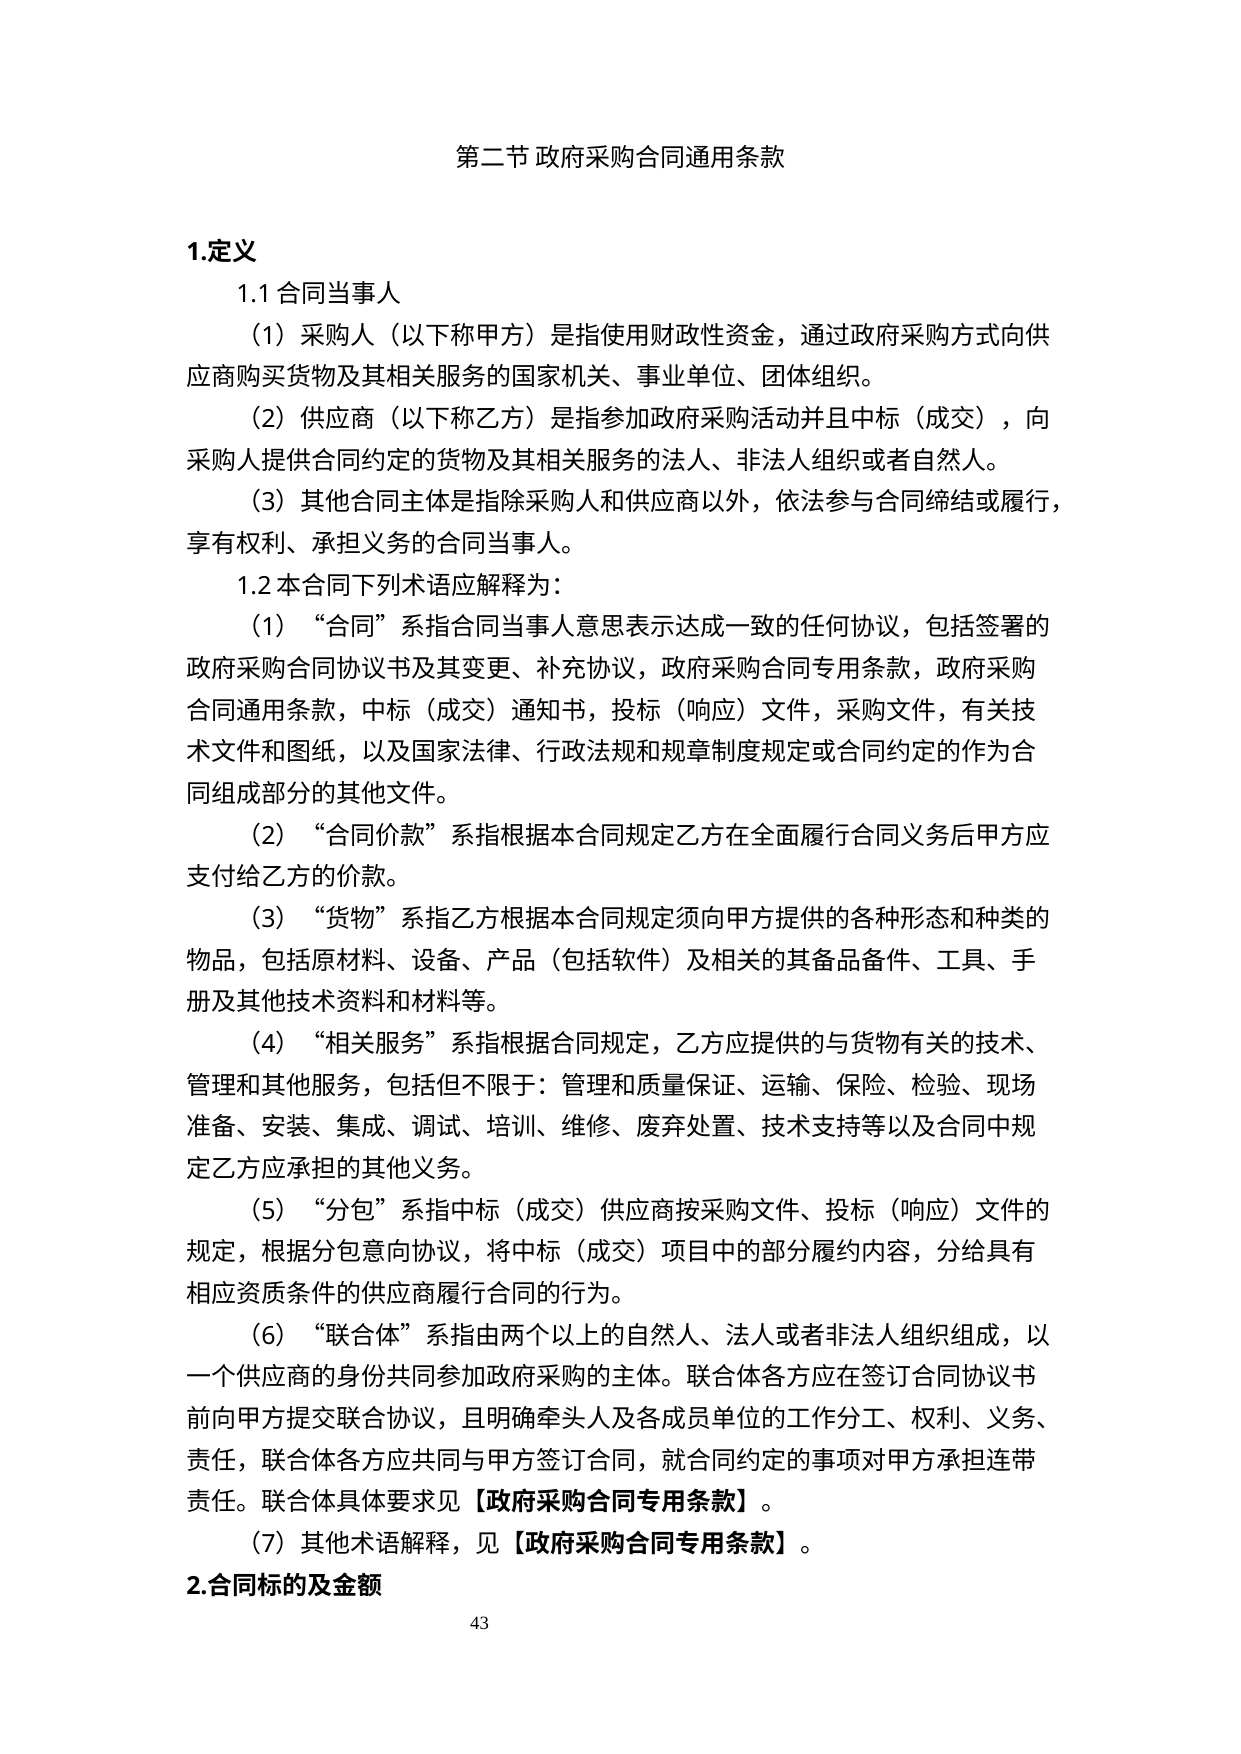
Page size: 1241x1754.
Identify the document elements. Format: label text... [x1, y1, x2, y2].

text （4）“相关服务”系指根据合同规定，乙方应提供的与货物有关的技术、管理和其他服务，包括但不限于：管理和质量保证、运输、保险、检验、现场准备、安装、集成、调试、培训、维修、废弃处置、技术支持等以及合同中规定乙方应承担的其他义务。 [186, 1019, 1054, 1186]
text 1.1合同当事人 [186, 269, 1054, 311]
text （5）“分包”系指中标（成交）供应商按采购文件、投标（响应）文件的规定，根据分包意向协议，将中标（成交）项目中的部分履约内容，分给具有相应资质条件的供应商履行合同的行为。 [186, 1186, 1054, 1311]
text （3）其他合同主体是指除采购人和供应商以外，依法参与合同缔结或履行，享有权利、承担义务的合同当事人。 [186, 477, 1054, 561]
text （7）其他术语解释，见【政府采购合同专用条款】。 [186, 1519, 1054, 1561]
subtitle 第二节 政府采购合同通用条款 [186, 138, 1054, 174]
text 2.合同标的及金额 [186, 1561, 1054, 1602]
text 1.定义 [186, 227, 1054, 269]
text 1.2本合同下列术语应解释为： [186, 561, 1054, 602]
text （1）采购人（以下称甲方）是指使用财政性资金，通过政府采购方式向供应商购买货物及其相关服务的国家机关、事业单位、团体组织。 [186, 311, 1054, 394]
text （1）“合同”系指合同当事人意思表示达成一致的任何协议，包括签署的政府采购合同协议书及其变更、补充协议，政府采购合同专用条款，政府采购合同通用条款，中标（成交）通知书，投标（响应）文件，采购文件，有关技术文件和图纸，以及国家法律、行政法规和规章制度规定或合同约定的作为合同组成部分的其他文件。 [186, 602, 1054, 811]
text （6）“联合体”系指由两个以上的自然人、法人或者非法人组织组成，以一个供应商的身份共同参加政府采购的主体。联合体各方应在签订合同协议书前向甲方提交联合协议，且明确牵头人及各成员单位的工作分工、权利、义务、责任，联合体各方应共同与甲方签订合同，就合同约定的事项对甲方承担连带责任。联合体具体要求见【政府采购合同专用条款】。 [186, 1311, 1054, 1519]
text （3）“货物”系指乙方根据本合同规定须向甲方提供的各种形态和种类的物品，包括原材料、设备、产品（包括软件）及相关的其备品备件、工具、手册及其他技术资料和材料等。 [186, 894, 1054, 1019]
text （2）供应商（以下称乙方）是指参加政府采购活动并且中标（成交），向采购人提供合同约定的货物及其相关服务的法人、非法人组织或者自然人。 [186, 394, 1054, 477]
text （2）“合同价款”系指根据本合同规定乙方在全面履行合同义务后甲方应支付给乙方的价款。 [186, 811, 1054, 894]
